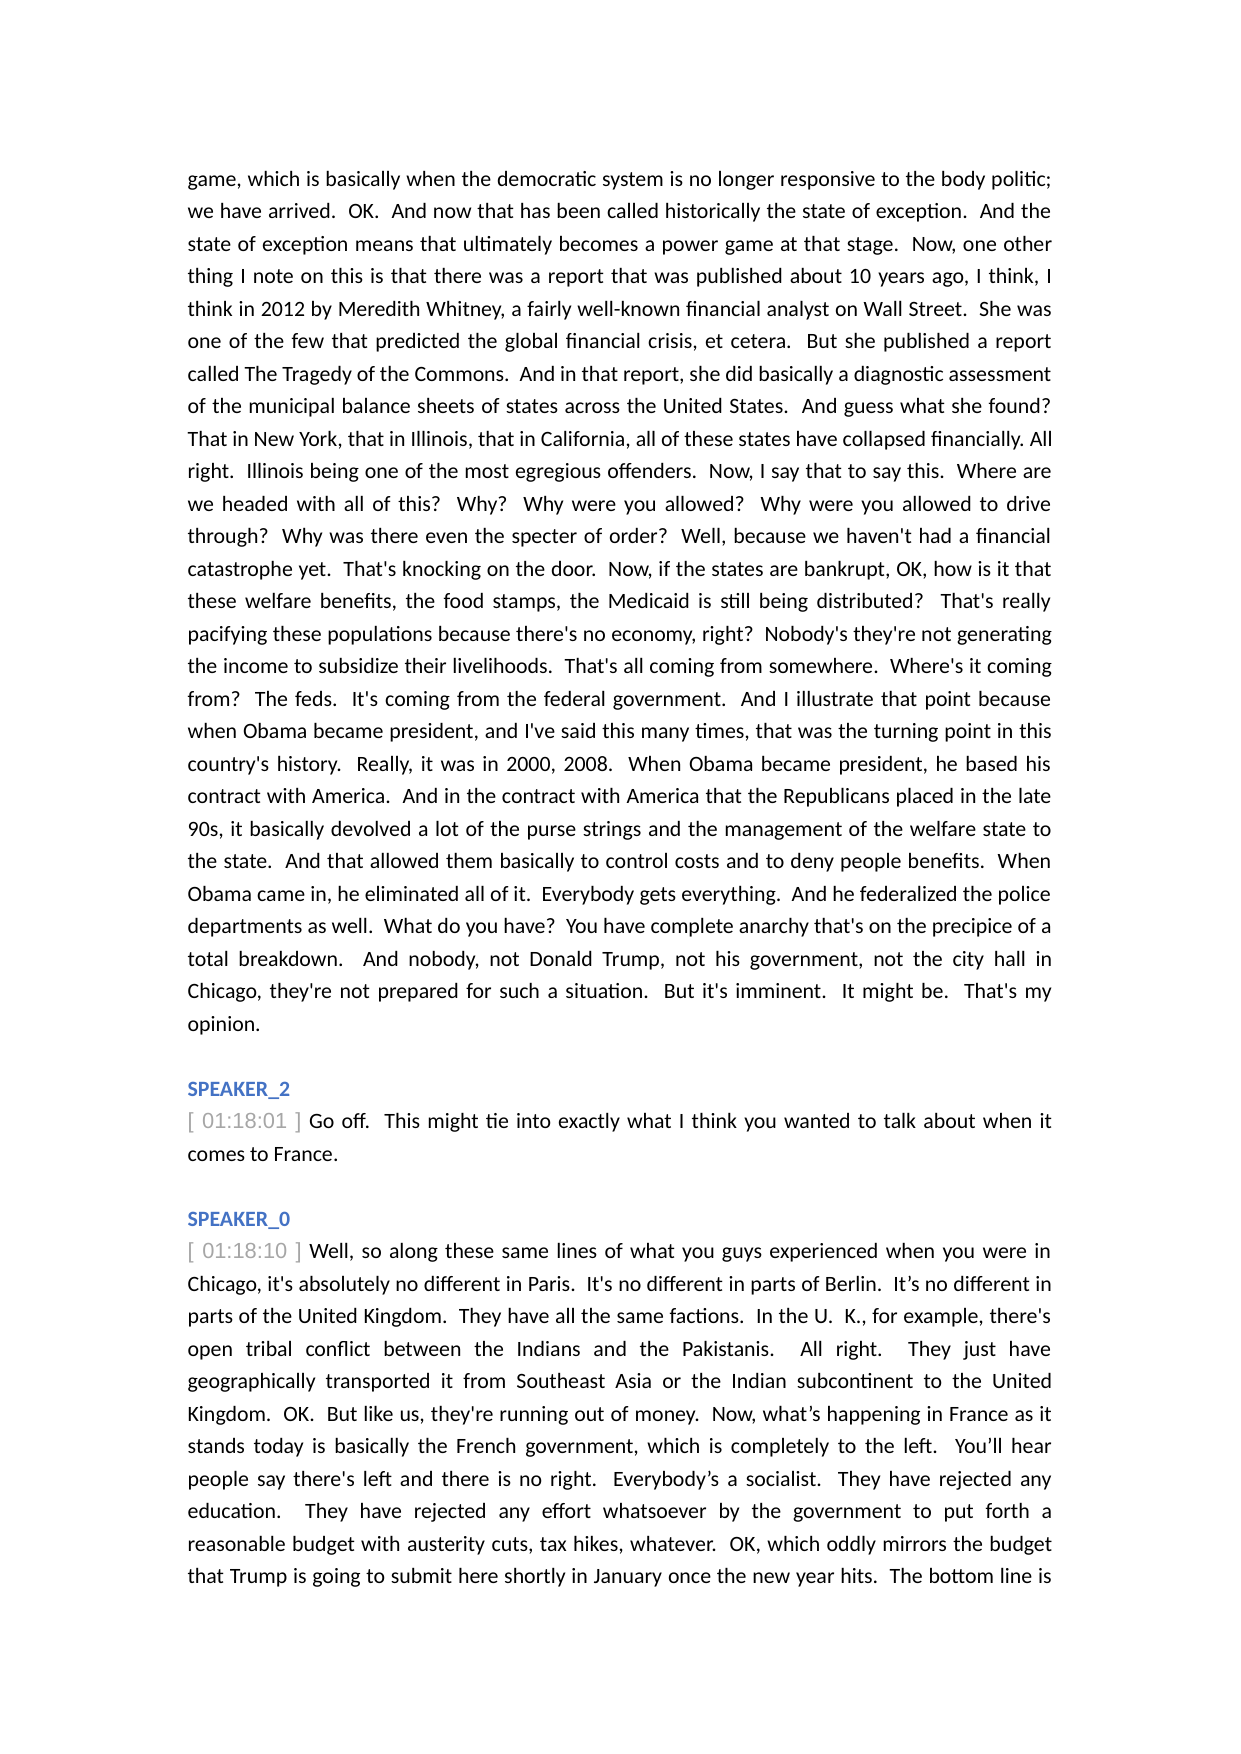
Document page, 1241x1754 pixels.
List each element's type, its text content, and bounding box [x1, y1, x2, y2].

text [ 01:18:01 ] Go off. This might tie into exactly what I think you wanted to talk about when it comes to France. [187, 1104, 1053, 1169]
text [187, 162, 1053, 1039]
text SPEAKER_2 [187, 1072, 1053, 1104]
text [187, 1234, 1053, 1592]
text SPEAKER_0 [187, 1202, 1053, 1234]
